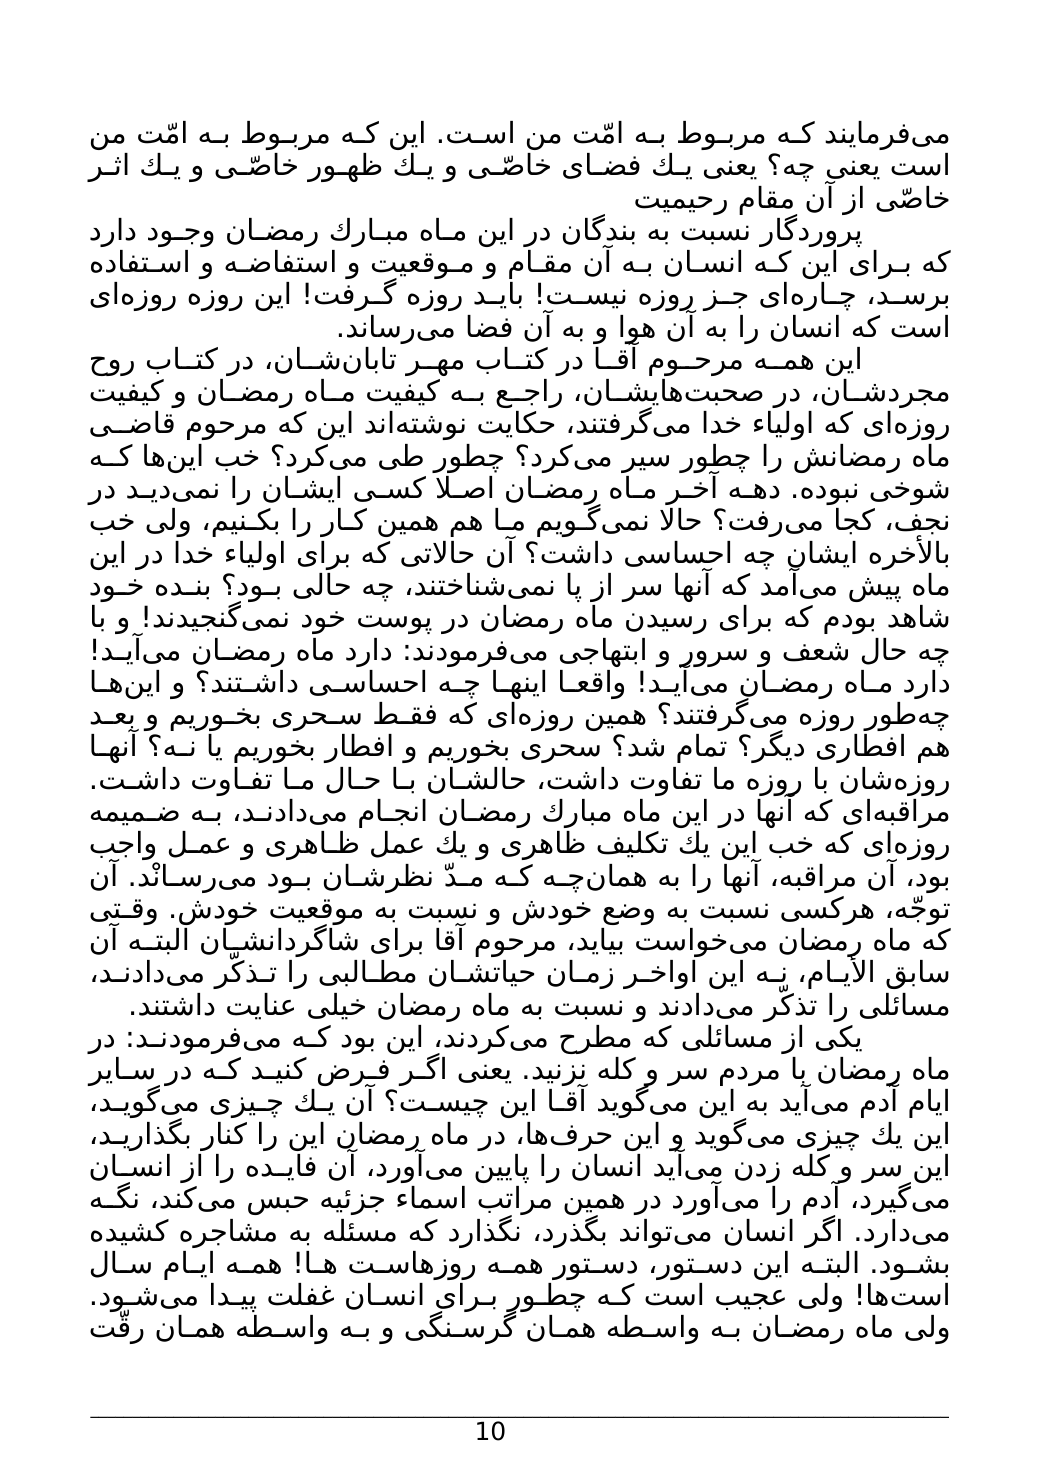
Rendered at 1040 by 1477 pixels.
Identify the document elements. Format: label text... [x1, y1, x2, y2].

text پروردگار نسبت به بندگان در این ماه مبارك رمضان وجود دارد كه برای این كه انسان به آن مقام و موقعیت و استفاضه و استفاده برسد، چاره‌ای جز روزه نیست! باید روزه گرفت! این روزه روزه‌ای است كه انسان را به آن هوا و به آن فضا می‌رساند. [89, 215, 951, 344]
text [89, 1022, 951, 1345]
text این همه مرحوم آقا در كتاب مهر تابان‌شان، در كتاب روح مجردشان، در صحبت‌هایشان، راجع به كیفیت ماه رمضان و كیفیت روزه‌ای كه اولیاء خدا می‌گرفتند، حكایت نوشته‌اند این كه مرحوم قاضی ماه رمضانش را چطور سیر می‌كرد؟ چطور طی می‌كرد؟ خب این‌ها كه شوخی نبوده. دهه آخر ماه رمضان اصلا كسی ایشان را نمی‌دید در نجف، كجا می‌رفت؟ حالا نمی‌گویم ما هم همین كار را بكنیم، ولی خب بالأخره ایشان چه احساسی داشت؟ آن حالاتی كه برای اولیاء خدا در این ماه پیش می‌آمد كه آنها سر از پا نمی‌شناختند، چه حالی بود؟ بنده خود شاهد بودم كه برای رسیدن ماه رمضان در پوست خود نمی‌گنجیدند! و با چه حال شعف و سرور و ابتهاجی می‌فرمودند: دارد ماه رمضان می‌آید! دارد ماه رمضان می‌آید! واقعا اینها چه احساسی داشتند؟ و این‌ها چه‌طور روزه می‌گرفتند؟ همین روزه‌ای كه فقط سحری بخوریم و بعد هم افطاری دیگر؟ تمام شد؟ سحری بخوریم و افطار بخوریم یا نه؟ آنها روزه‌شان با روزه ما تفاوت داشت، حالشان با حال ما تفاوت داشت. مراقبه‌ای كه آنها در این ماه مبارك رمضان انجام می‌دادند، به ضمیمه روزه‌ای كه خب این یك تكلیف ظاهری و یك عمل ظاهری و عمل واجب بود، آن مراقبه، آنها را به همان‌چه كه مدّ نظرشان بود می‌رسانْد. آن توجّه، هركسی نسبت به وضع خودش و نسبت به موقعیت خودش. وقتی كه ماه رمضان می‌خواست بیاید، مرحوم آقا برای شاگردانشان البته آن سابق الأیام، نه این اواخر زمان حیاتشان مطالبی را تذكّر می‌دادند، مسائلی را تذكّر می‌دادند و نسبت به ماه رمضان خیلی عنایت داشتند. [89, 344, 951, 1022]
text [89, 118, 951, 215]
